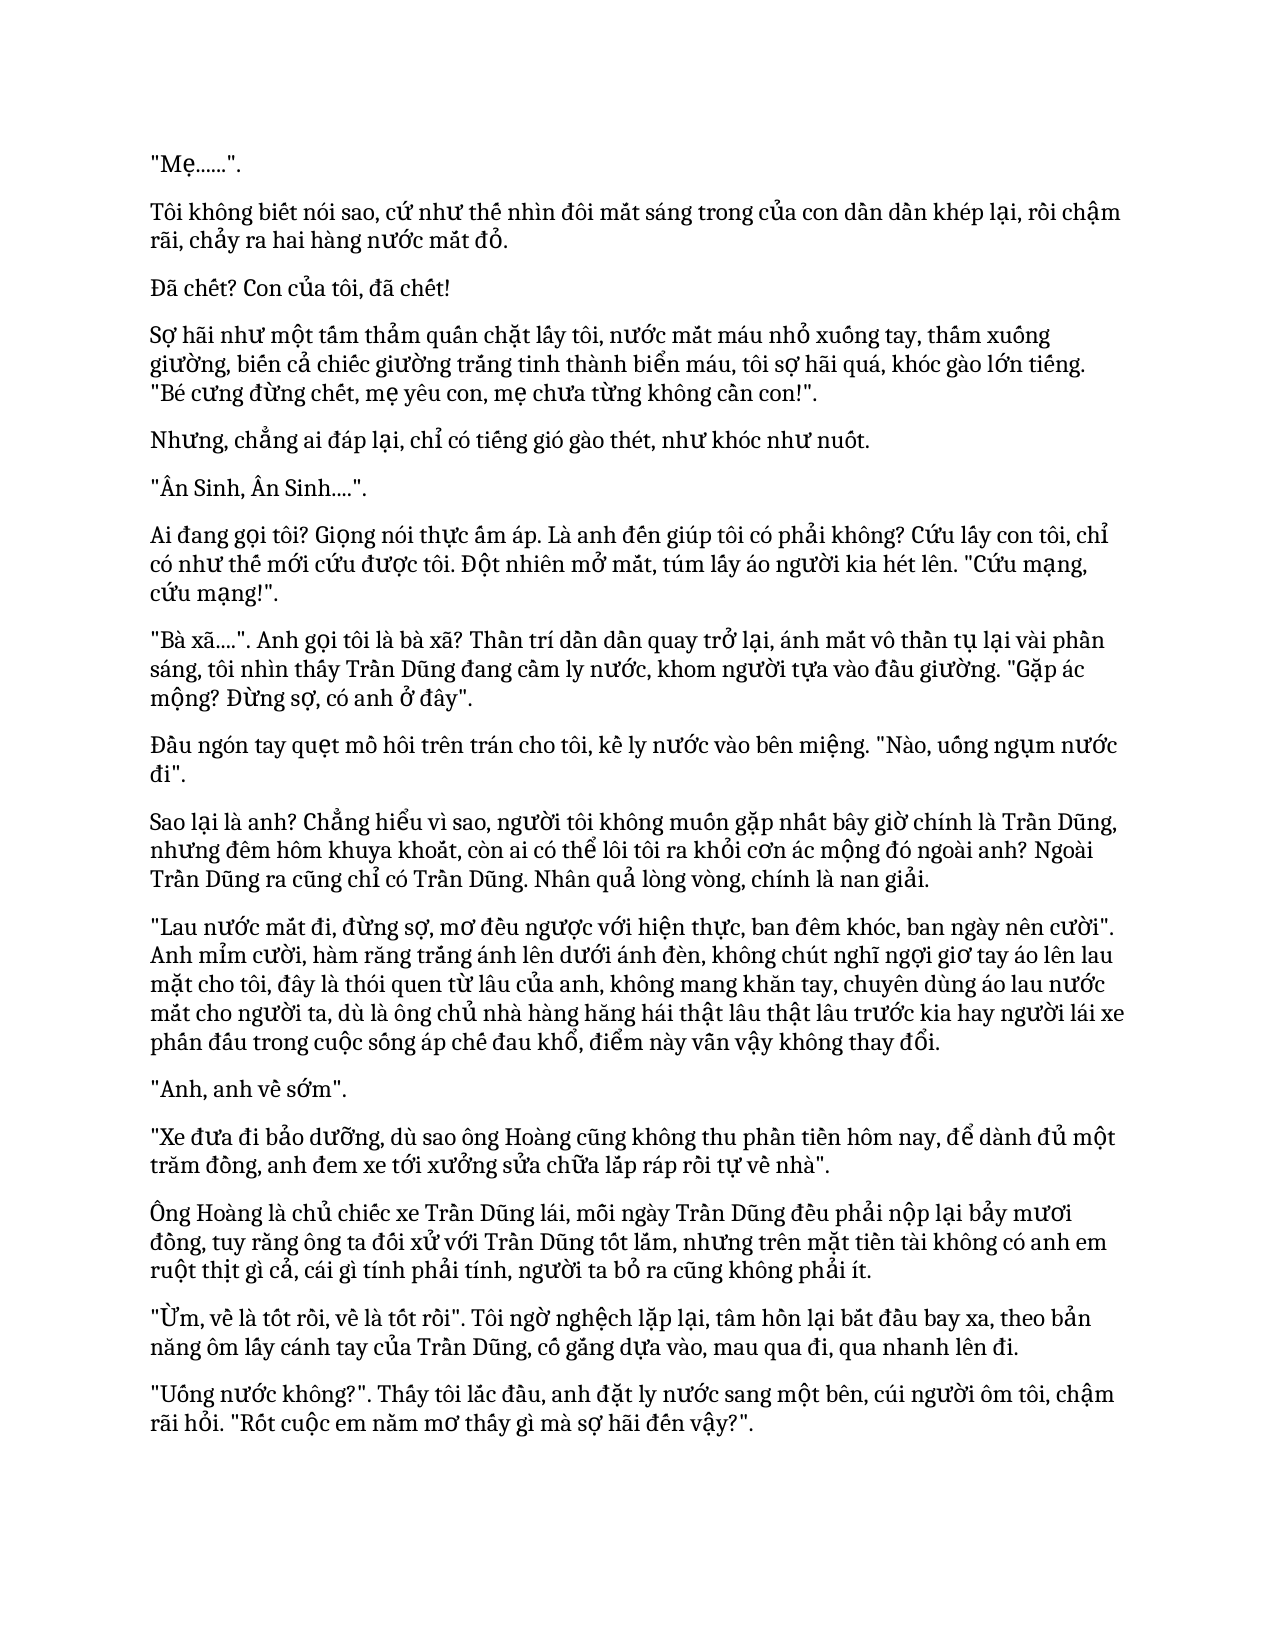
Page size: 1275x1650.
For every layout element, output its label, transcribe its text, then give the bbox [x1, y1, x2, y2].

text "Ừm, về là tốt rồi, về là tốt rồi". Tôi ngờ nghệch lặp lại, tâm hồn lại bắt đầu bay xa, theo bản năng ôm lấy cánh tay của Trần Dũng, cố gắng dựa vào, mau qua đi, qua nhanh lên đi. [150, 1304, 1125, 1361]
text Tôi không biết nói sao, cứ như thế nhìn đôi mắt sáng trong của con dần dần khép lại, rồi chậm rãi, chảy ra hai hàng nước mắt đỏ. [150, 197, 1125, 255]
text "Ân Sinh, Ân Sinh....". [150, 474, 1125, 502]
text Đầu ngón tay quẹt mồ hôi trên trán cho tôi, kề ly nước vào bên miệng. "Nào, uống ngụm nước đi". [150, 731, 1125, 789]
text Đã chết? Con của tôi, đã chết! [150, 274, 1125, 302]
text "Lau nước mắt đi, đừng sợ, mơ đều ngược với hiện thực, ban đêm khóc, ban ngày nên cười". Anh mỉm cười, hàm răng trắng ánh lên dưới ánh đèn, không chút nghĩ ngợi giơ tay áo lên lau mặt cho tôi, đây là thói quen từ lâu của anh, không mang khăn tay, chuyên dùng áo lau nước mắt cho người ta, dù là ông chủ nhà hàng hăng hái thật lâu thật lâu trước kia hay người lái xe phấn đấu trong cuộc sống áp chế đau khổ, điểm này vẫn vậy không thay đổi. [150, 912, 1125, 1056]
text Ông Hoàng là chủ chiếc xe Trần Dũng lái, mỗi ngày Trần Dũng đều phải nộp lại bảy mươi đồng, tuy rằng ông ta đối xử với Trần Dũng tốt lắm, nhưng trên mặt tiền tài không có anh em ruột thịt gì cả, cái gì tính phải tính, người ta bỏ ra cũng không phải ít. [150, 1199, 1125, 1285]
text Sợ hãi như một tấm thảm quấn chặt lấy tôi, nước mắt máu nhỏ xuống tay, thấm xuống giường, biến cả chiếc giường trắng tinh thành biển máu, tôi sợ hãi quá, khóc gào lớn tiếng. "Bé cưng đừng chết, mẹ yêu con, mẹ chưa từng không cần con!". [150, 321, 1125, 407]
text Nhưng, chẳng ai đáp lại, chỉ có tiếng gió gào thét, như khóc như nuốt. [150, 426, 1125, 455]
text "Xe đưa đi bảo dưỡng, dù sao ông Hoàng cũng không thu phần tiền hôm nay, để dành đủ một trăm đồng, anh đem xe tới xưởng sửa chữa lắp ráp rồi tự về nhà". [150, 1122, 1125, 1180]
text Ai đang gọi tôi? Giọng nói thực ấm áp. Là anh đến giúp tôi có phải không? Cứu lấy con tôi, chỉ có như thế mới cứu được tôi. Đột nhiên mở mắt, túm lấy áo người kia hét lên. "Cứu mạng, cứu mạng!". [150, 521, 1125, 607]
text Sao lại là anh? Chẳng hiểu vì sao, người tôi không muốn gặp nhất bây giờ chính là Trần Dũng, nhưng đêm hôm khuya khoắt, còn ai có thể lôi tôi ra khỏi cơn ác mộng đó ngoài anh? Ngoài Trần Dũng ra cũng chỉ có Trần Dũng. Nhân quả lòng vòng, chính là nan giải. [150, 807, 1125, 894]
text "Anh, anh về sớm". [150, 1075, 1125, 1104]
text "Bà xã....". Anh gọi tôi là bà xã? Thần trí dần dần quay trở lại, ánh mắt vô thần tụ lại vài phần sáng, tôi nhìn thấy Trần Dũng đang cầm ly nước, khom người tựa vào đầu giường. "Gặp ác mộng? Đừng sợ, có anh ở đây". [150, 626, 1125, 712]
text "Mẹ......". [150, 150, 1125, 179]
text "Uống nước không?". Thấy tôi lắc đầu, anh đặt ly nước sang một bên, cúi người ôm tôi, chậm rãi hỏi. "Rốt cuộc em nằm mơ thấy gì mà sợ hãi đến vậy?". [150, 1380, 1125, 1437]
